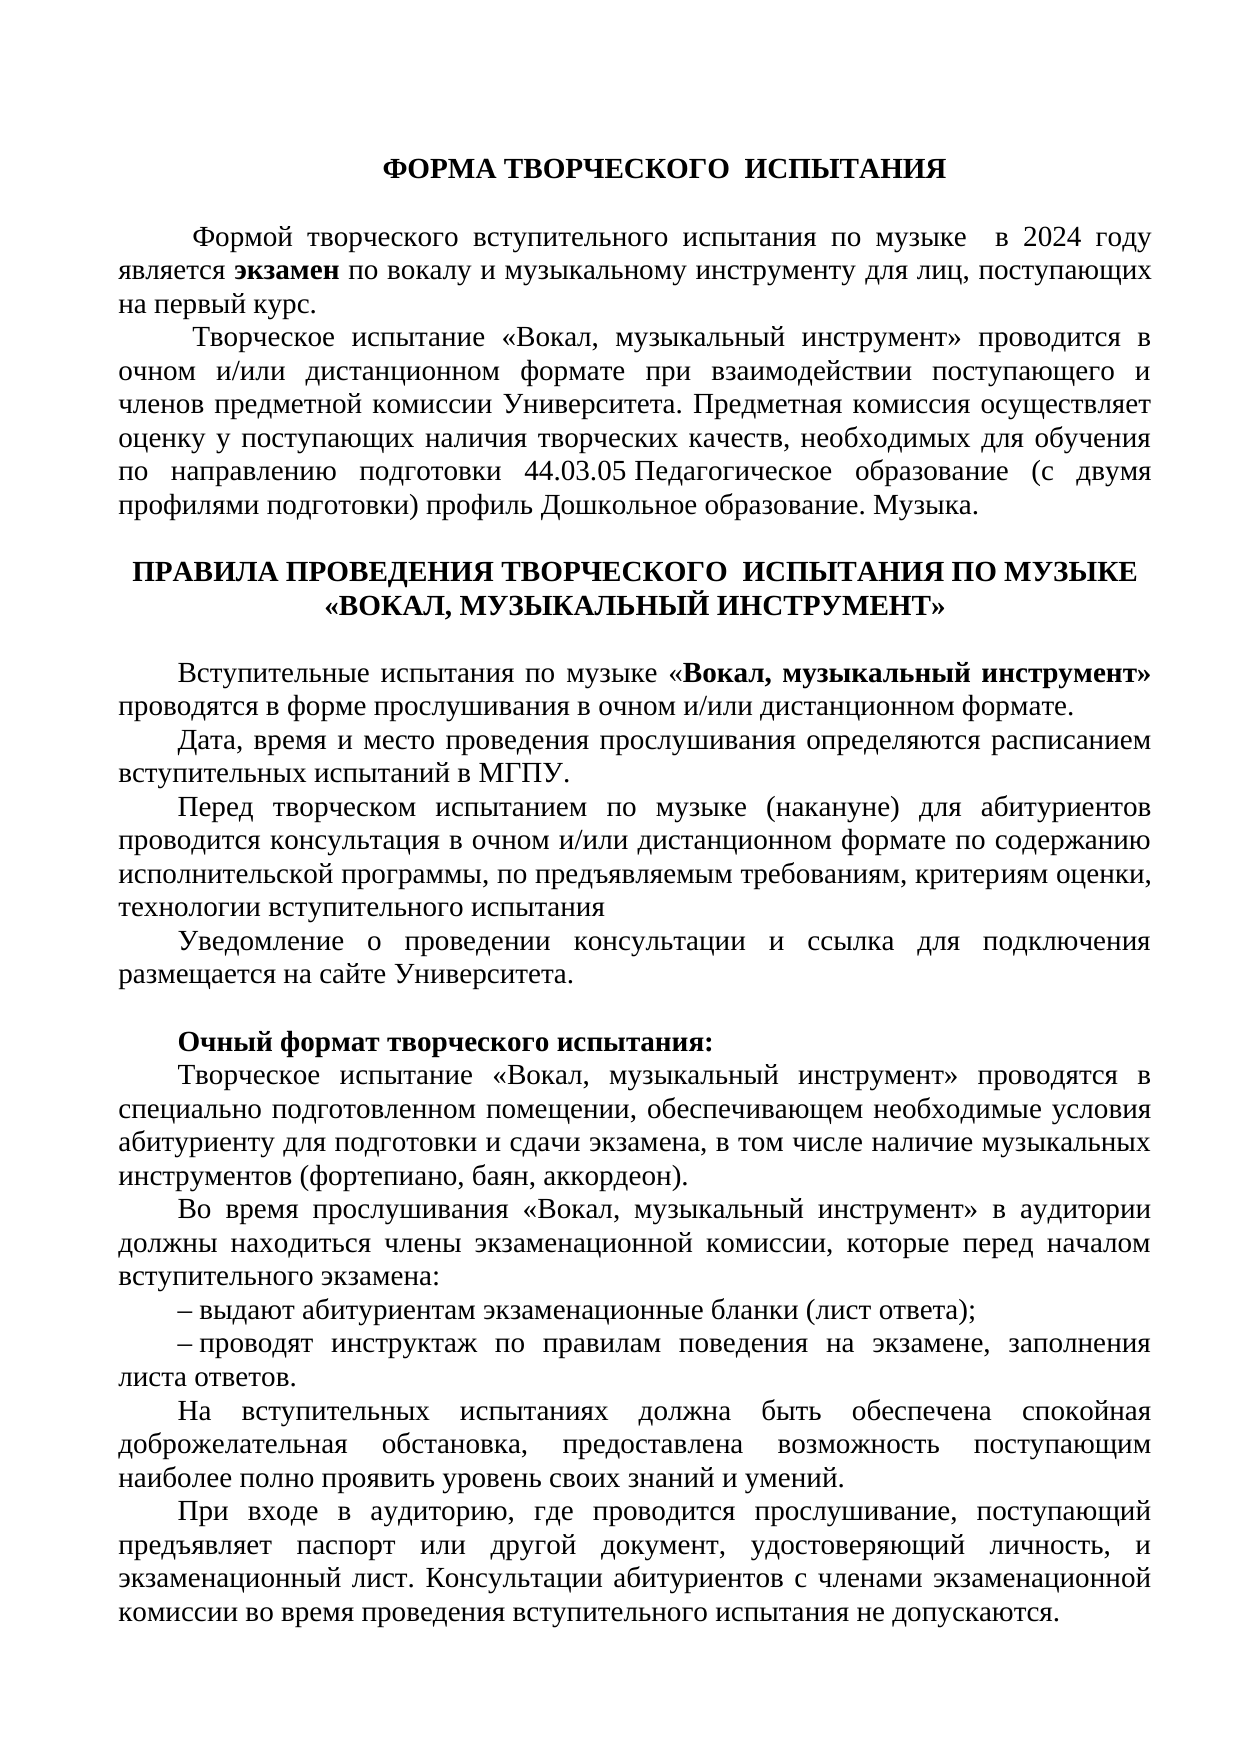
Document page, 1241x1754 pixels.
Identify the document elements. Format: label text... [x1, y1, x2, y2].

text Вступительные испытания по музыке «Вокал, музыкальный инструмент» проводятся в форме прослушивания в очном и/или дистанционном формате. [118, 655, 1152, 722]
text «ВОКАЛ, МУЗЫКАЛЬНЫЙ ИНСТРУМЕНТ» [118, 588, 1152, 621]
text Формой творческого вступительного испытания по музыке в 2024 году является экзамен по вокалу и музыкальному инструменту для лиц, поступающих на первый курс. [118, 219, 1152, 319]
text Творческое испытание «Вокал, музыкальный инструмент» проводится в очном и/или дистанционном формате при взаимодействии поступающего и членов предметной комиссии Университета. Предметная комиссия осуществляет оценку у поступающих наличия творческих качеств, необходимых для обучения по направлению подготовки 44.03.05 Педагогическое образование (с двумя профилями подготовки) профиль Дошкольное образование. Музыка. [118, 319, 1152, 521]
text Дата, время и место проведения прослушивания определяются расписанием вступительных испытаний в МГПУ. [118, 722, 1152, 789]
text – выдают абитуриентам экзаменационные бланки (лист ответа); [118, 1292, 1152, 1326]
text – проводят инструктаж по правилам поведения на экзамене, заполнения листа ответов. [118, 1326, 1152, 1393]
text Уведомление о проведении консультации и ссылка для подключения размещается на сайте Университета. [118, 923, 1152, 990]
text Очный формат творческого испытания: [118, 1024, 1152, 1057]
text Во время прослушивания «Вокал, музыкальный инструмент» в аудитории должны находиться члены экзаменационной комиссии, которые перед началом вступительного экзамена: [118, 1191, 1152, 1292]
text При входе в аудиторию, где проводится прослушивание, поступающий предъявляет паспорт или другой документ, удостоверяющий личность, и экзаменационный лист. Консультации абитуриентов с членами экзаменационной комиссии во время проведения вступительного испытания не допускаются. [118, 1493, 1152, 1627]
text На вступительных испытаниях должна быть обеспечена спокойная доброжелательная обстановка, предоставлена возможность поступающим наиболее полно проявить уровень своих знаний и умений. [118, 1393, 1152, 1493]
text ФОРМА ТВОРЧЕСКОГО ИСПЫТАНИЯ [118, 152, 1152, 185]
text Творческое испытание «Вокал, музыкальный инструмент» проводятся в специально подготовленном помещении, обеспечивающем необходимые условия абитуриенту для подготовки и сдачи экзамена, в том числе наличие музыкальных инструментов (фортепиано, баян, аккордеон). [118, 1057, 1152, 1191]
text Перед творческом испытанием по музыке (накануне) для абитуриентов проводится консультация в очном и/или дистанционном формате по содержанию исполнительской программы, по предъявляемым требованиям, критериям оценки, технологии вступительного испытания [118, 789, 1152, 923]
text ПРАВИЛА ПРОВЕДЕНИЯ ТВОРЧЕСКОГО ИСПЫТАНИЯ ПО МУЗЫКЕ [118, 554, 1152, 588]
